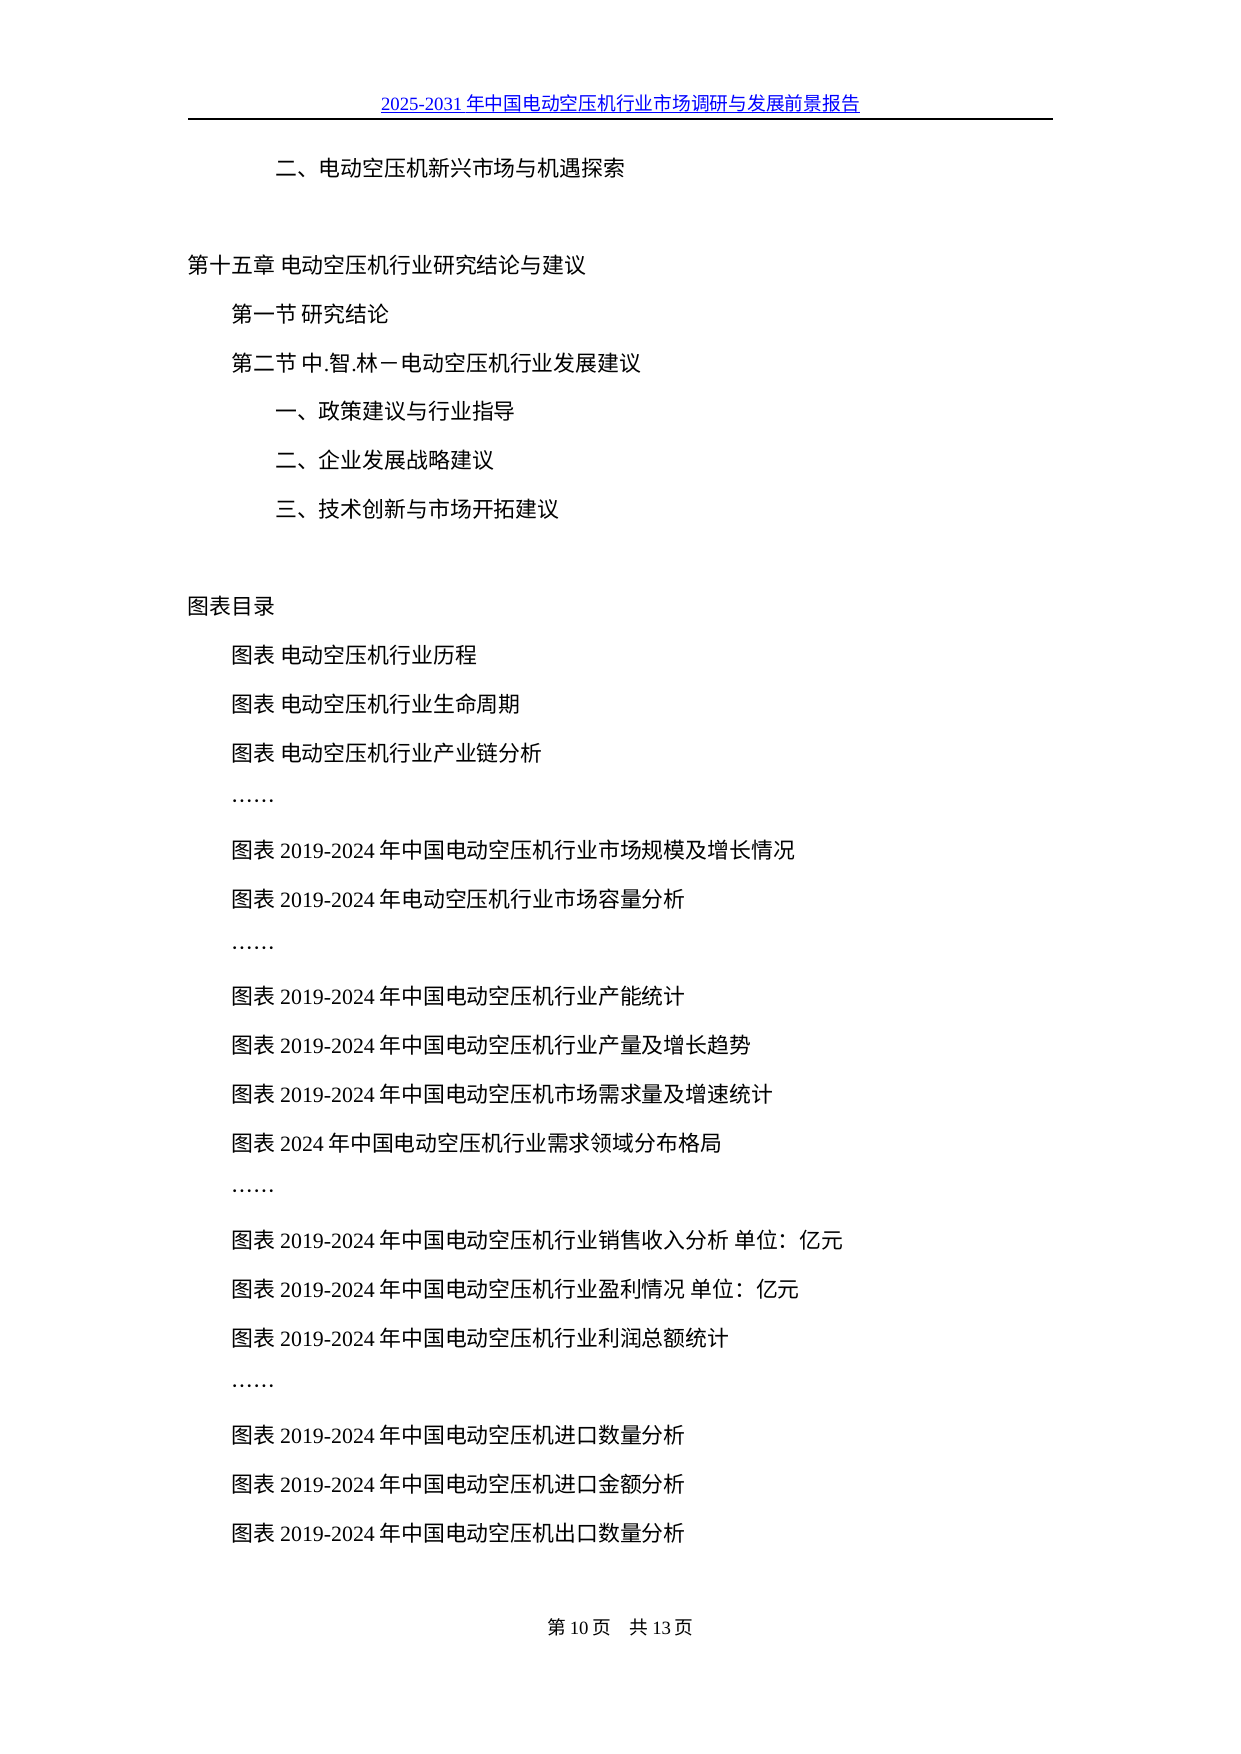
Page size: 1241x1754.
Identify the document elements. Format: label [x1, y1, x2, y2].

text [187, 150, 1053, 1548]
